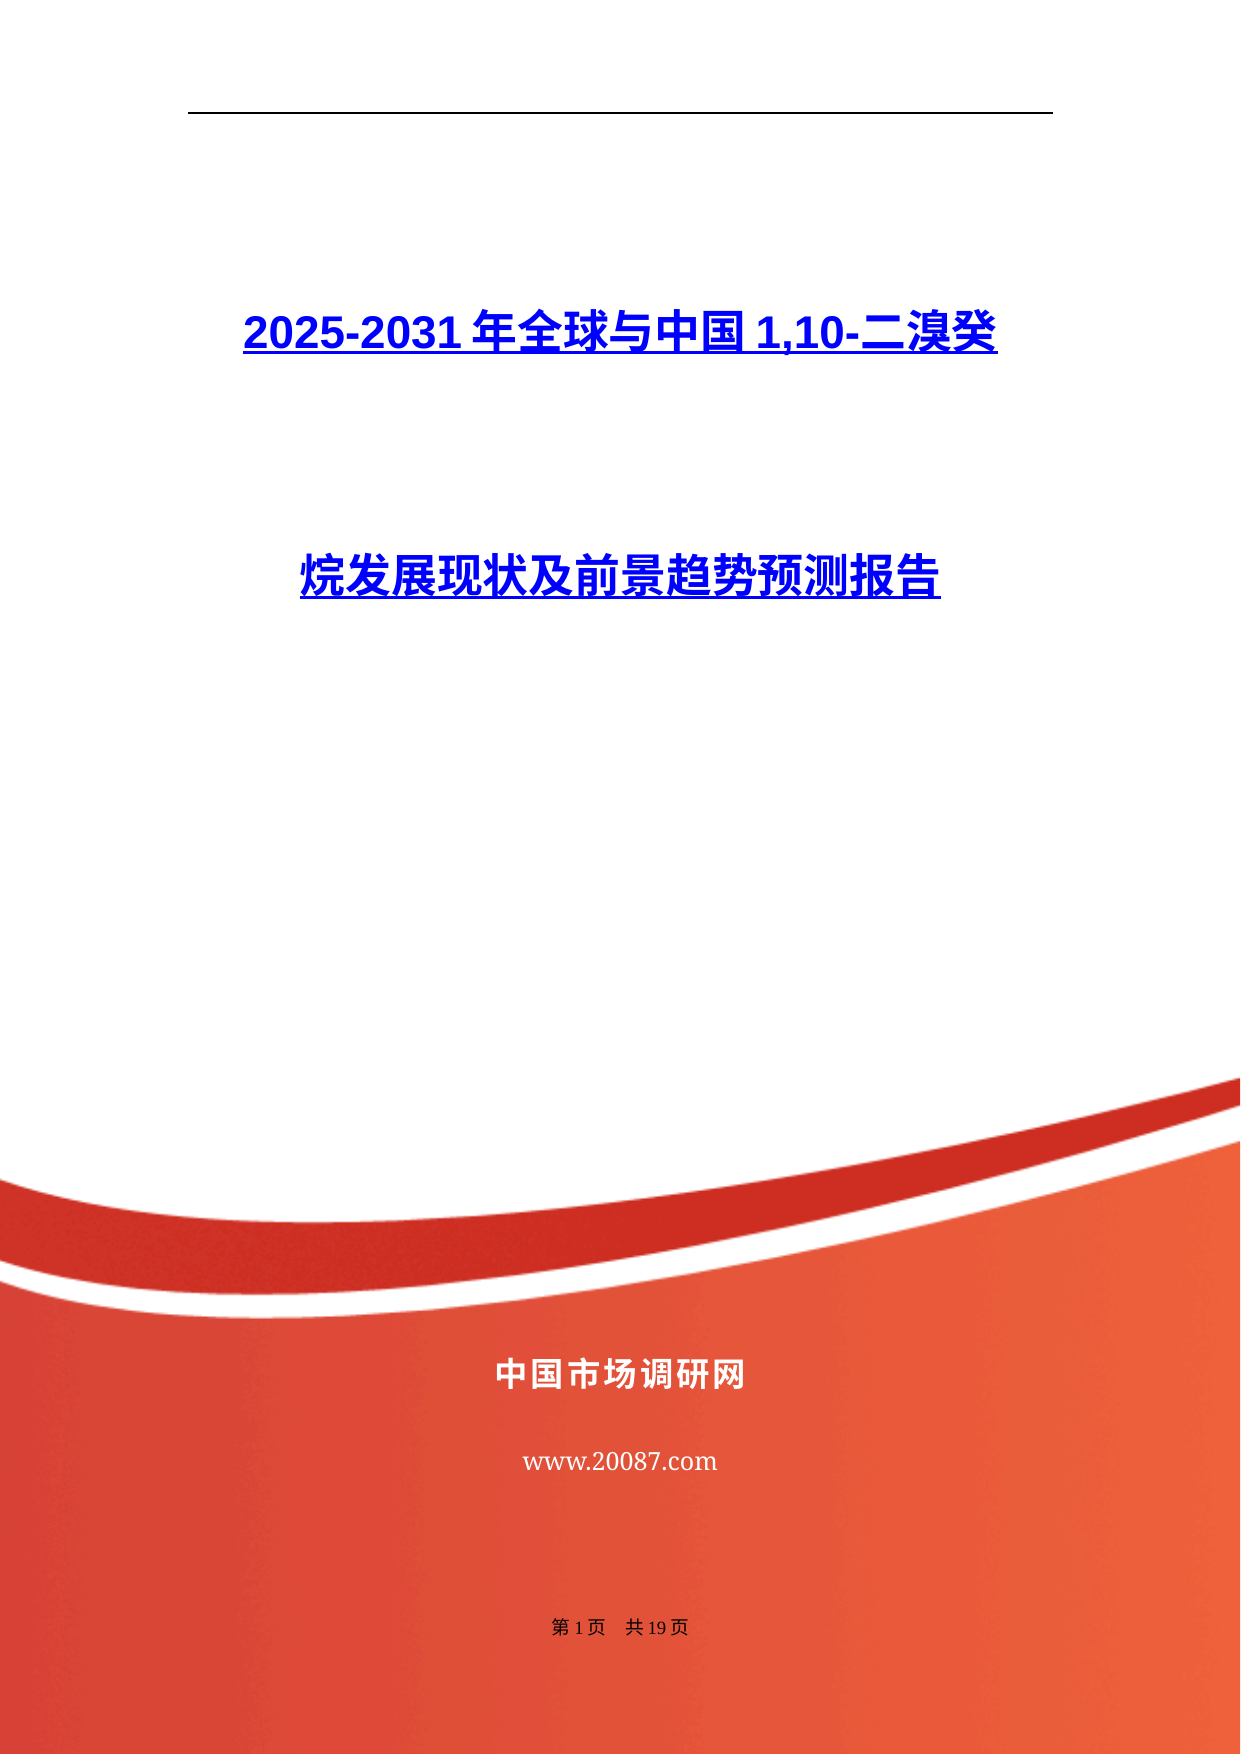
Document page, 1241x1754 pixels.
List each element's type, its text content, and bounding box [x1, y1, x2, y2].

picture [0, 1006, 1241, 1754]
table_header 2025-2031年全球与中国1,10-二溴癸烷发展现状及前景趋势预测报告 [188, 207, 1053, 773]
subtitle 中国市场调研网 [187, 1339, 1053, 1404]
text www.20087.com [187, 1428, 1053, 1493]
